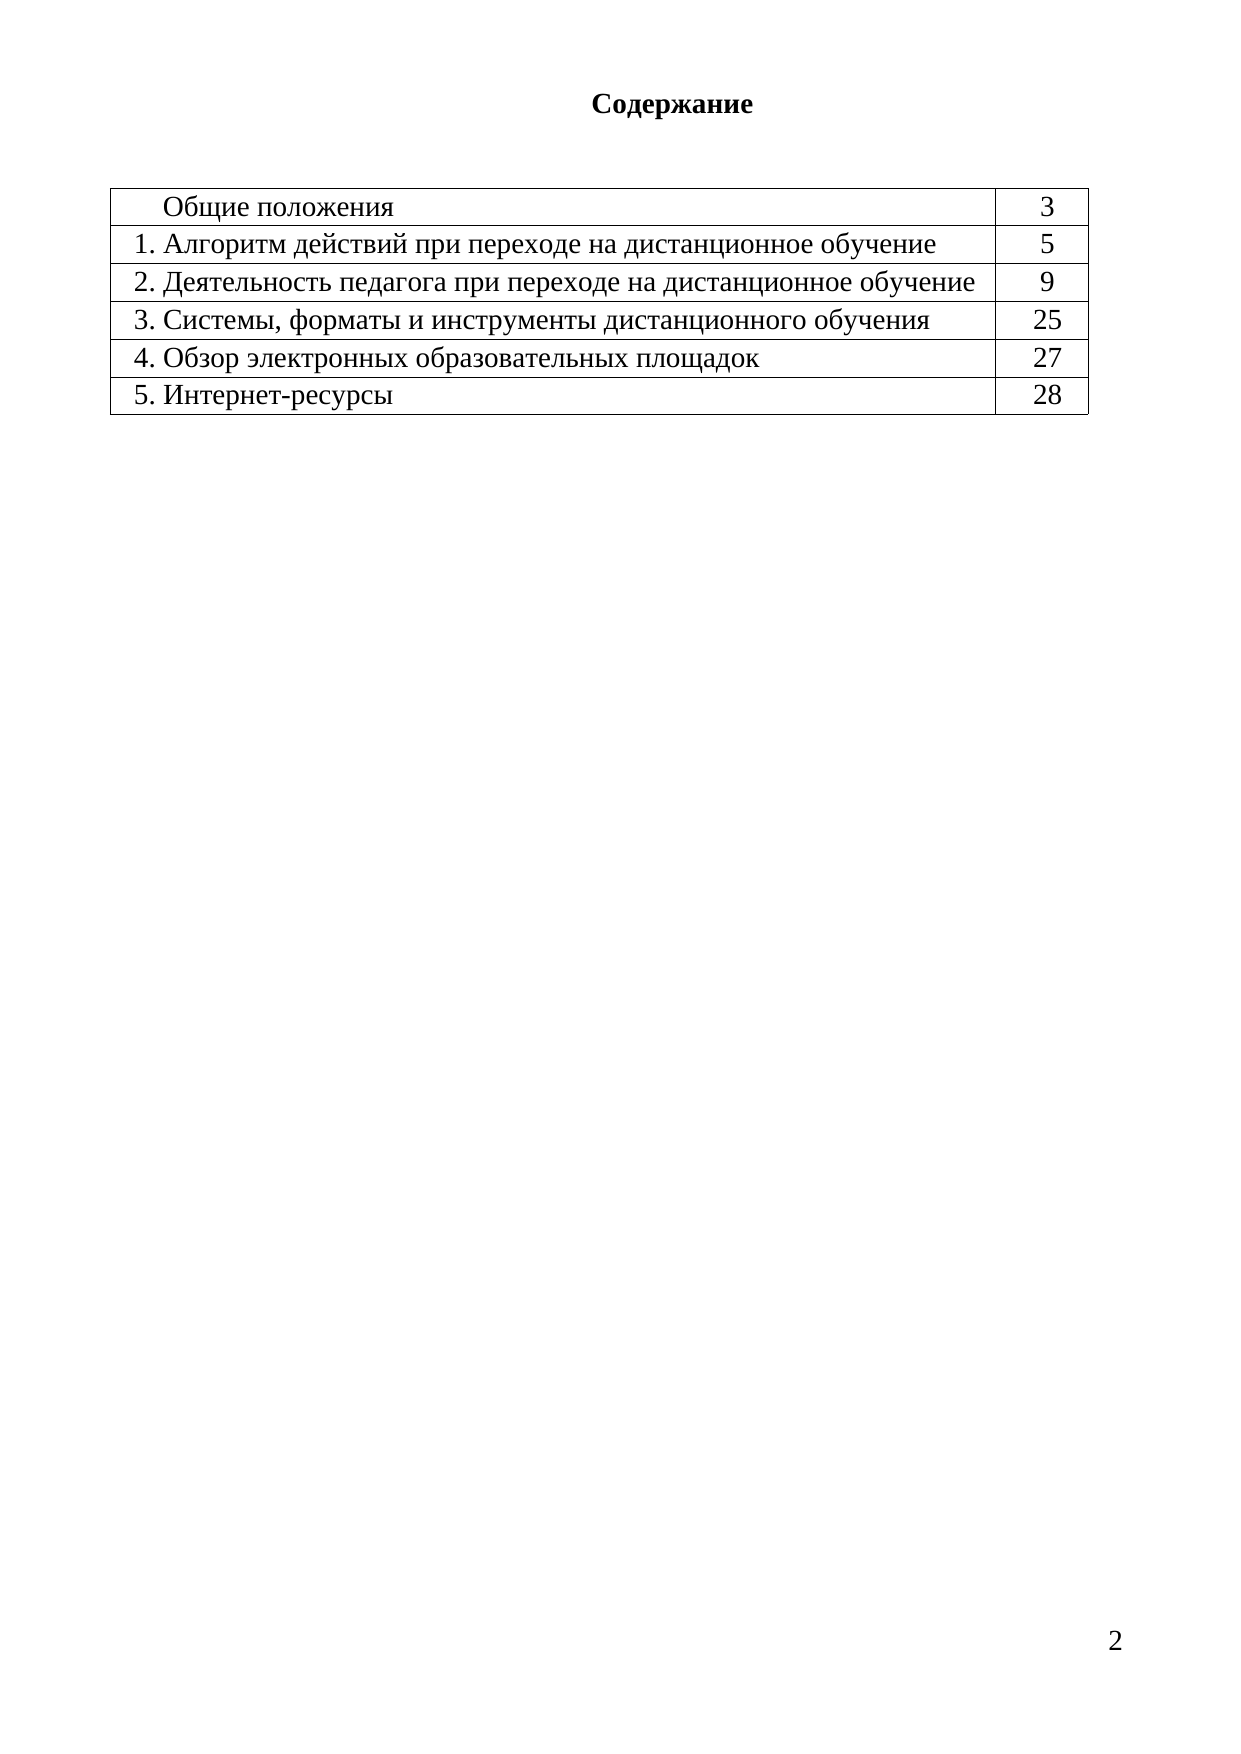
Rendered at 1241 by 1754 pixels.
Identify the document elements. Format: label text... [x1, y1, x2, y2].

table_cell 3. Системы, форматы и инструменты дистанционного обучения [111, 302, 995, 339]
table_cell 4. Обзор электронных образовательных площадок [111, 340, 995, 377]
table_cell 2. Деятельность педагога при переходе на дистанционное обучение [111, 264, 995, 301]
table_header 3 [996, 189, 1088, 225]
table_cell 5 [996, 226, 1088, 263]
table_cell 1. Алгоритм действий при переходе на дистанционное обучение [111, 226, 995, 263]
table_cell 25 [996, 302, 1088, 339]
table_cell 9 [996, 264, 1088, 301]
table_cell 5. Интернет-ресурсы [111, 378, 995, 414]
table_cell 27 [996, 340, 1088, 377]
table_header Общие положения [111, 189, 995, 225]
subtitle Содержание [226, 87, 1118, 120]
table_cell 28 [996, 378, 1088, 414]
